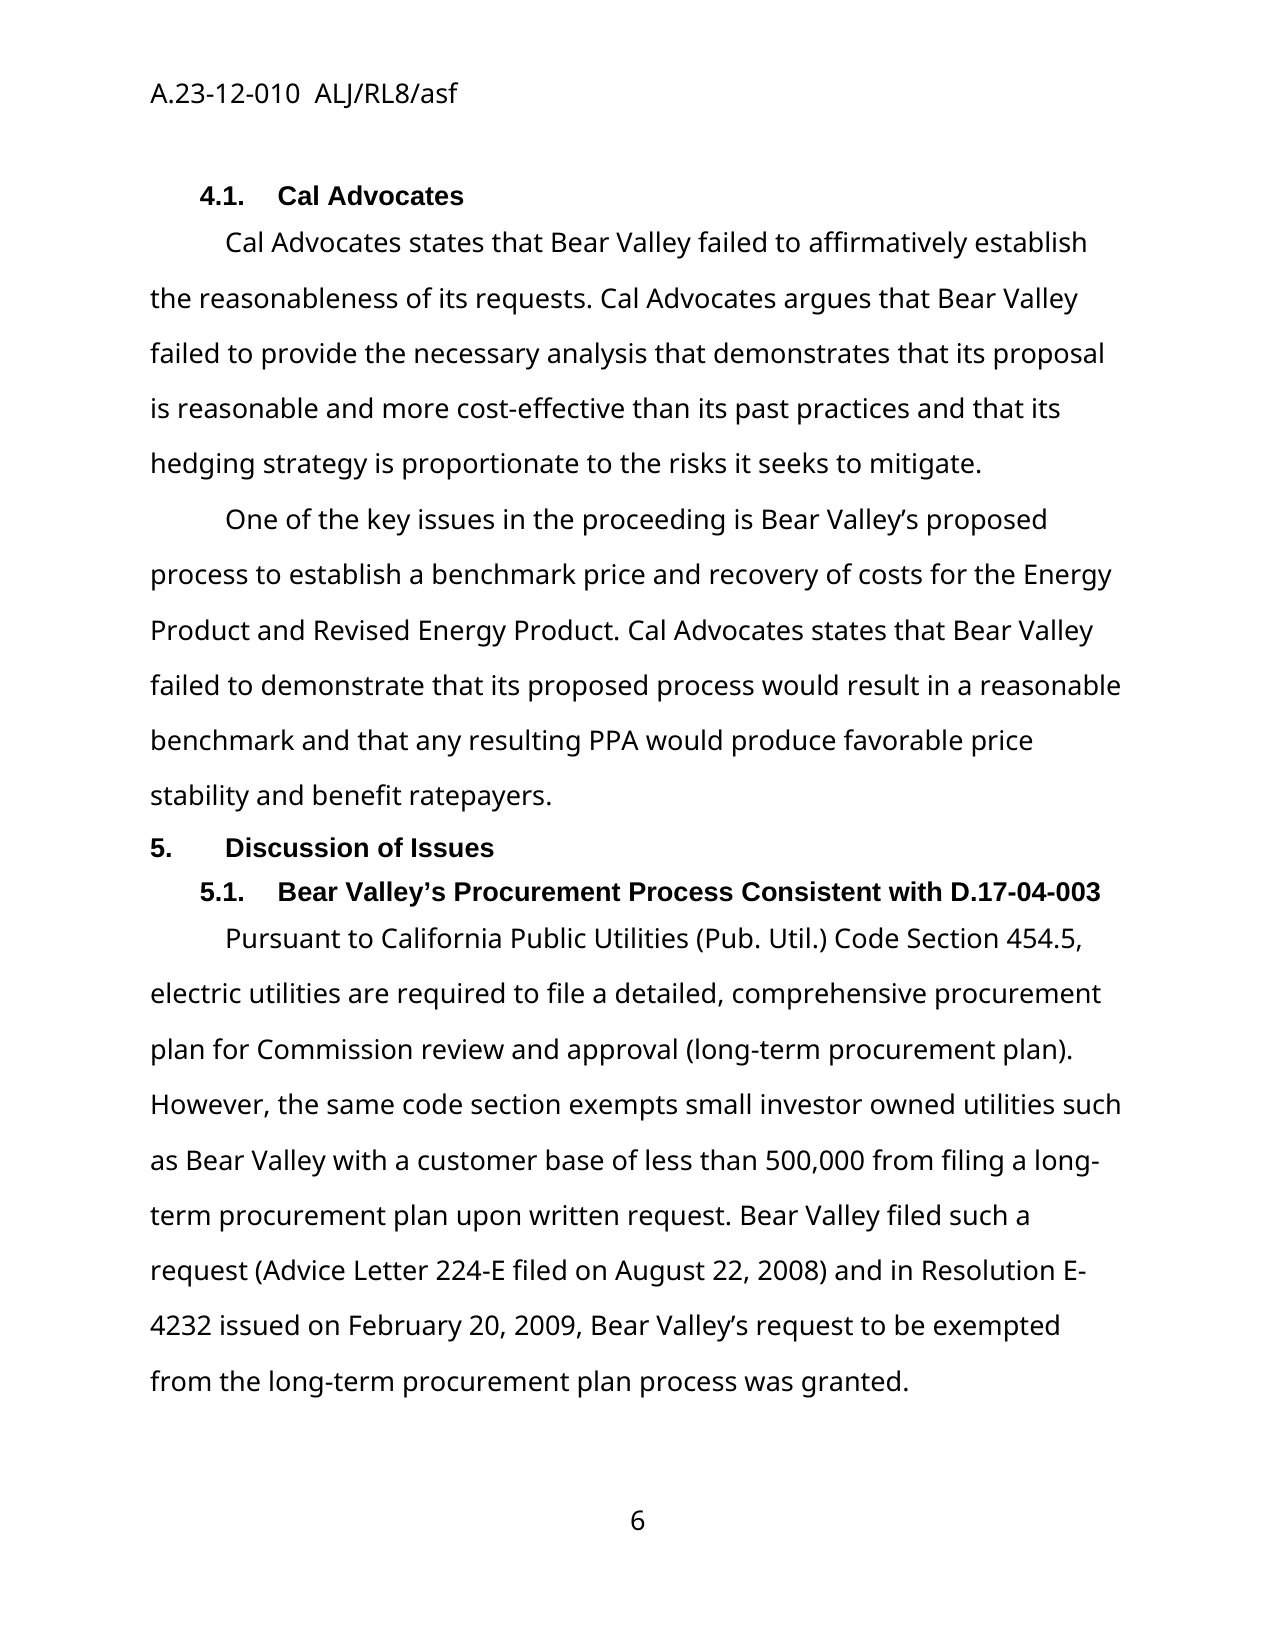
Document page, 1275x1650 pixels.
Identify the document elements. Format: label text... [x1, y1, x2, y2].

subtitle Bear Valley’s Procurement Process Consistent with D.17-04-003 [199, 876, 1125, 907]
subtitle Discussion of Issues [150, 832, 900, 863]
text Cal Advocates states that Bear Valley failed to affirmatively establish the reasonableness of its requests. Cal Advocates argues that Bear Valley failed to provide the necessary analysis that demonstrates that its proposal is reasonable and more cost-effective than its past practices and that its hedging strategy is proportionate to the risks it seeks to mitigate. [150, 224, 1125, 482]
text One of the key issues in the proceeding is Bear Valley’s proposed process to establish a benchmark price and recovery of costs for the Energy Product and Revised Energy Product. Cal Advocates states that Bear Valley failed to demonstrate that its proposed process would result in a reasonable benchmark and that any resulting PPA would produce favorable price stability and benefit ratepayers. [150, 500, 1125, 814]
text Pursuant to California Public Utilities (Pub. Util.) Code Section 454.5, electric utilities are required to file a detailed, comprehensive procurement plan for Commission review and approval (long-term procurement plan). However, the same code section exempts small investor owned utilities such as Bear Valley with a customer base of less than 500,000 from filing a long-term procurement plan upon written request. Bear Valley filed such a request (Advice Letter 224-E filed on August 22, 2008) and in Resolution E-4232 issued on February 20, 2009, Bear Valley’s request to be exempted from the long-term procurement plan process was granted. [150, 920, 1125, 1399]
subtitle Cal Advocates [199, 180, 1125, 211]
